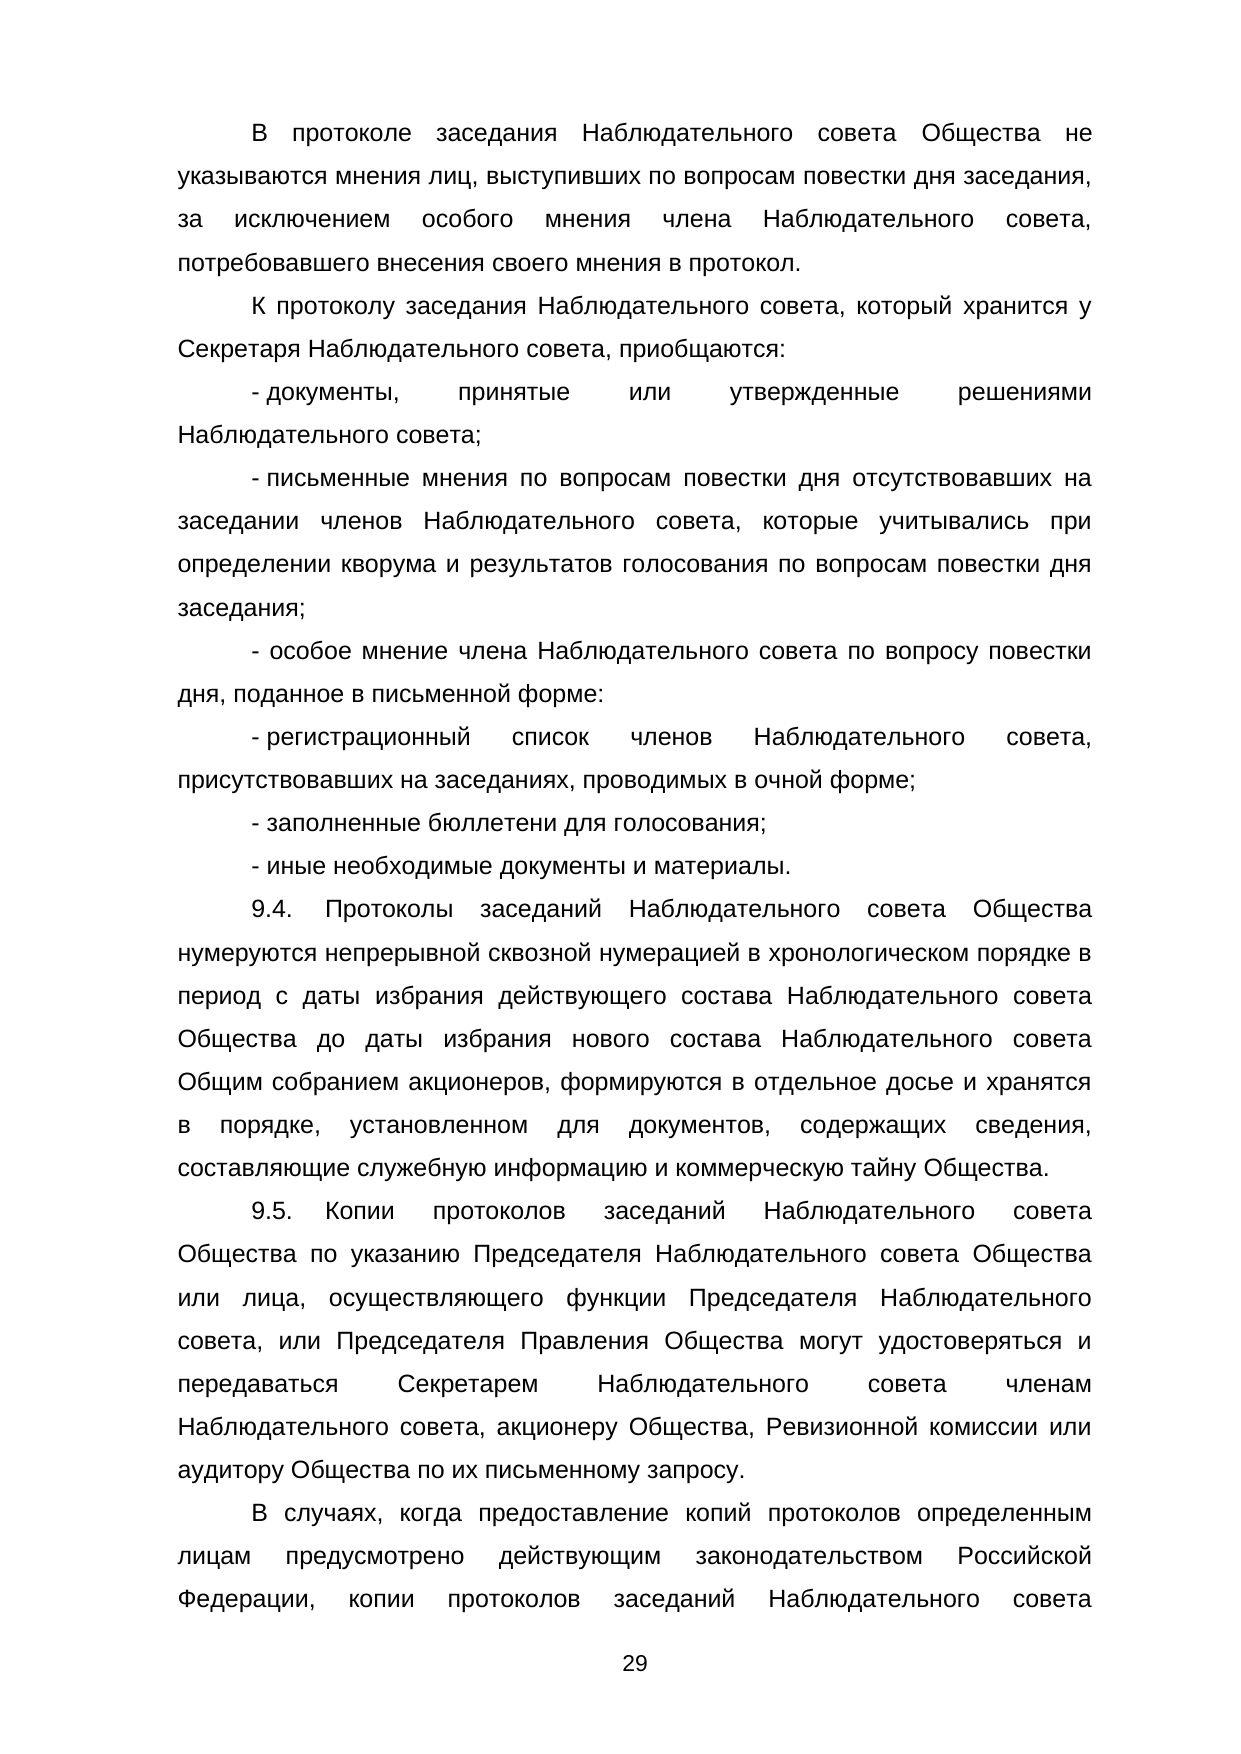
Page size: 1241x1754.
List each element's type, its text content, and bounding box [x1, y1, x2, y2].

text - особое мнение члена Наблюдательного совета по вопросу повестки дня, поданное в письменной форме: [177, 636, 1093, 707]
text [177, 1498, 1093, 1613]
text К протоколу заседания Наблюдательного совета, который хранится у Секретаря Наблюдательного совета, приобщаются: [177, 291, 1093, 362]
text - письменные мнения по вопросам повестки дня отсутствовавших на заседании членов Наблюдательного совета, которые учитывались при определении кворума и результатов голосования по вопросам повестки дня заседания; [177, 463, 1093, 621]
text - заполненные бюллетени для голосования; [177, 808, 1093, 837]
text - иные необходимые документы и материалы. [177, 851, 1093, 880]
text - документы, принятые или утвержденные решениями Наблюдательного совета; [177, 377, 1093, 449]
list Протоколы заседаний Наблюдательного совета Общества нумеруются непрерывной сквозной нумерацией в хронологическом порядке в период с даты избрания действующего состава Наблюдательного совета Общества до даты избрания нового состава Наблюдательного совета Общим собранием акционеров, формируются в отдельное досье и хранятся в порядке, установленном для документов, содержащих сведения, составляющие служебную информацию и коммерческую тайну Общества. [177, 894, 1093, 1182]
text В протоколе заседания Наблюдательного совета Общества не указываются мнения лиц, выступивших по вопросам повестки дня заседания, за исключением особого мнения члена Наблюдательного совета, потребовавшего внесения своего мнения в протокол. [177, 118, 1093, 276]
text - регистрационный список членов Наблюдательного совета, присутствовавших на заседаниях, проводимых в очной форме; [177, 722, 1093, 794]
list Копии протоколов заседаний Наблюдательного совета Общества по указанию Председателя Наблюдательного совета Общества или лица, осуществляющего функции Председателя Наблюдательного совета, или Председателя Правления Общества могут удостоверяться и передаваться Секретарем Наблюдательного совета членам Наблюдательного совета, акционеру Общества, Ревизионной комиссии или аудитору Общества по их письменному запросу. [177, 1196, 1093, 1484]
